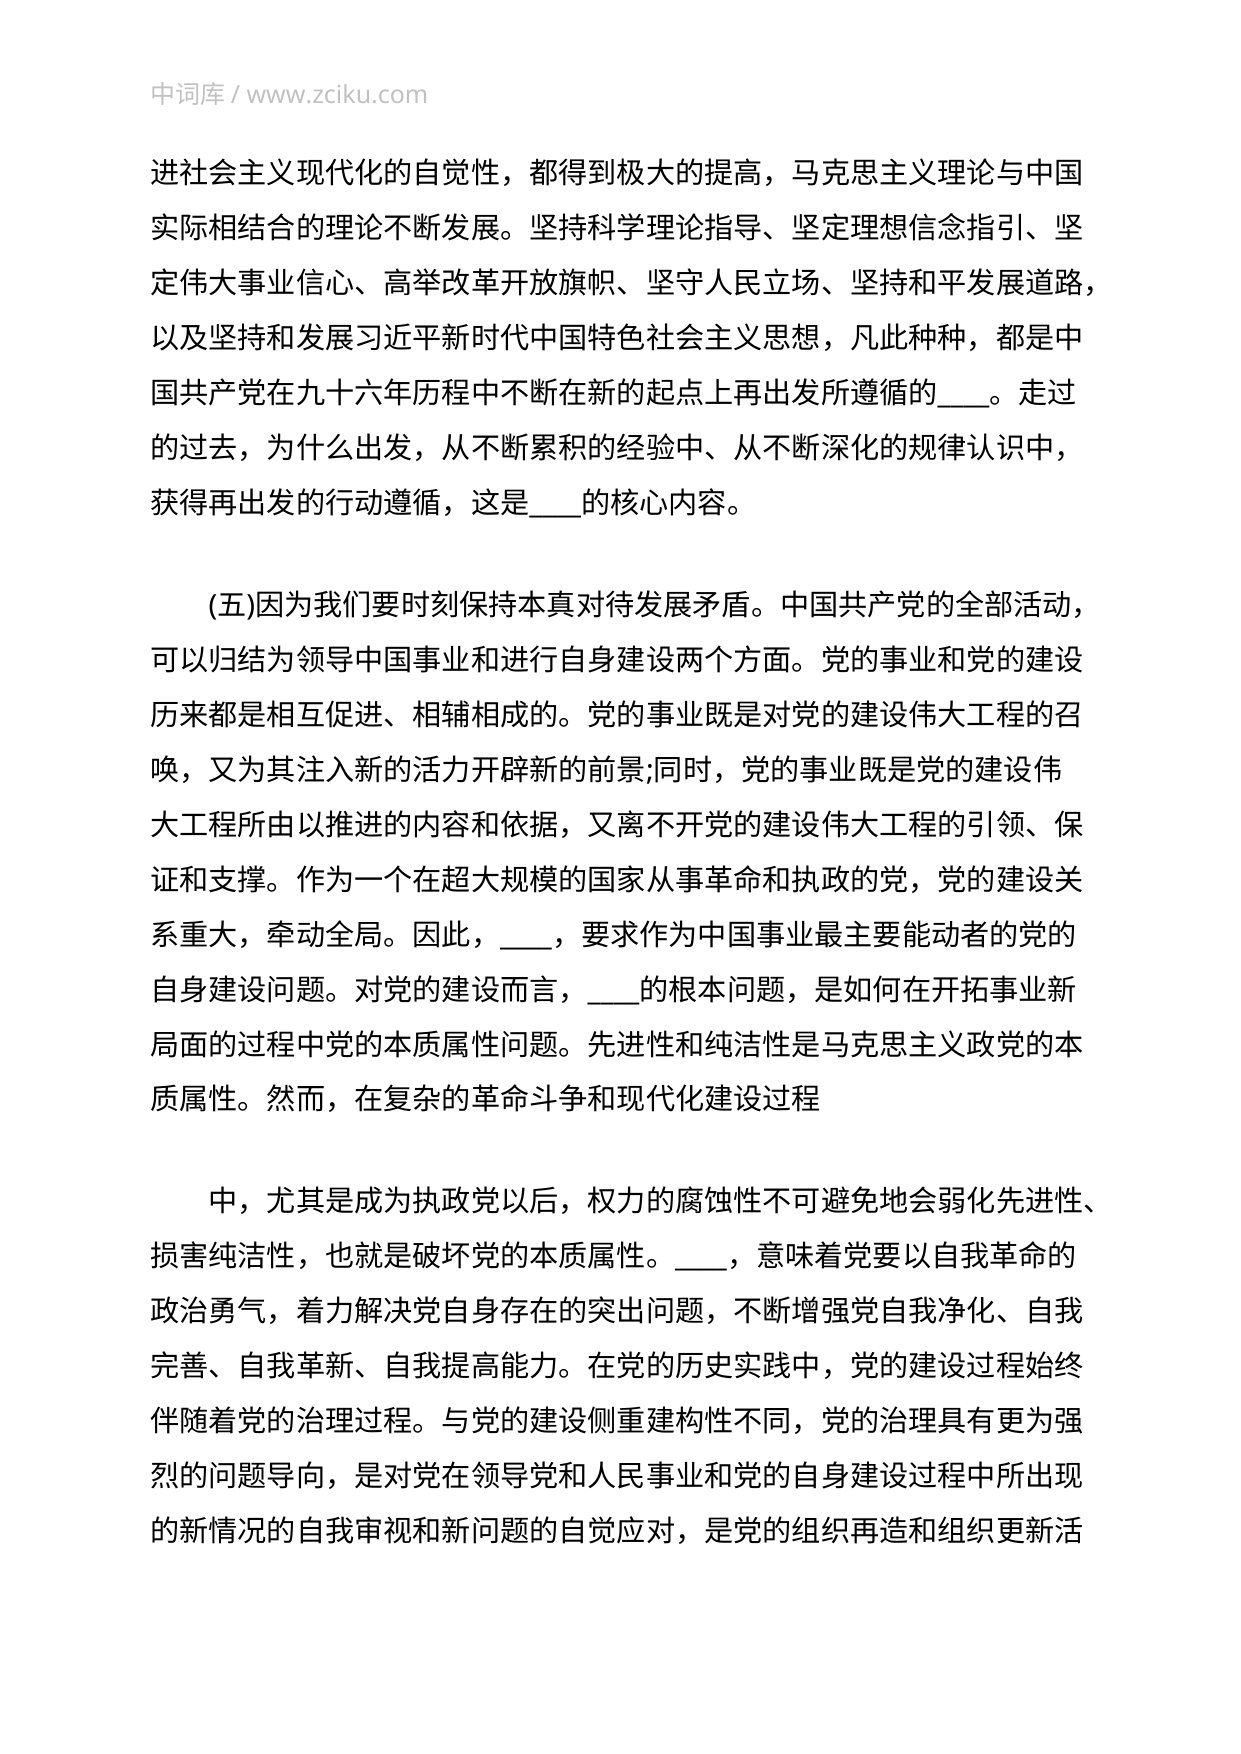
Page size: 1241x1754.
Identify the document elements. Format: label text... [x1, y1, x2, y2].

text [150, 1178, 1090, 1549]
text (五)因为我们要时刻保持本真对待发展矛盾。中国共产党的全部活动，可以归结为领导中国事业和进行自身建设两个方面。党的事业和党的建设历来都是相互促进、相辅相成的。党的事业既是对党的建设伟大工程的召唤，又为其注入新的活力开辟新的前景;同时，党的事业既是党的建设伟大工程所由以推进的内容和依据，又离不开党的建设伟大工程的引领、保证和支撑。作为一个在超大规模的国家从事革命和执政的党，党的建设关系重大，牵动全局。因此，____，要求作为中国事业最主要能动者的党的自身建设问题。对党的建设而言，____的根本问题，是如何在开拓事业新局面的过程中党的本质属性问题。先进性和纯洁性是马克思主义政党的本质属性。然而，在复杂的革命斗争和现代化建设过程 [150, 581, 1090, 1118]
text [150, 150, 1090, 522]
